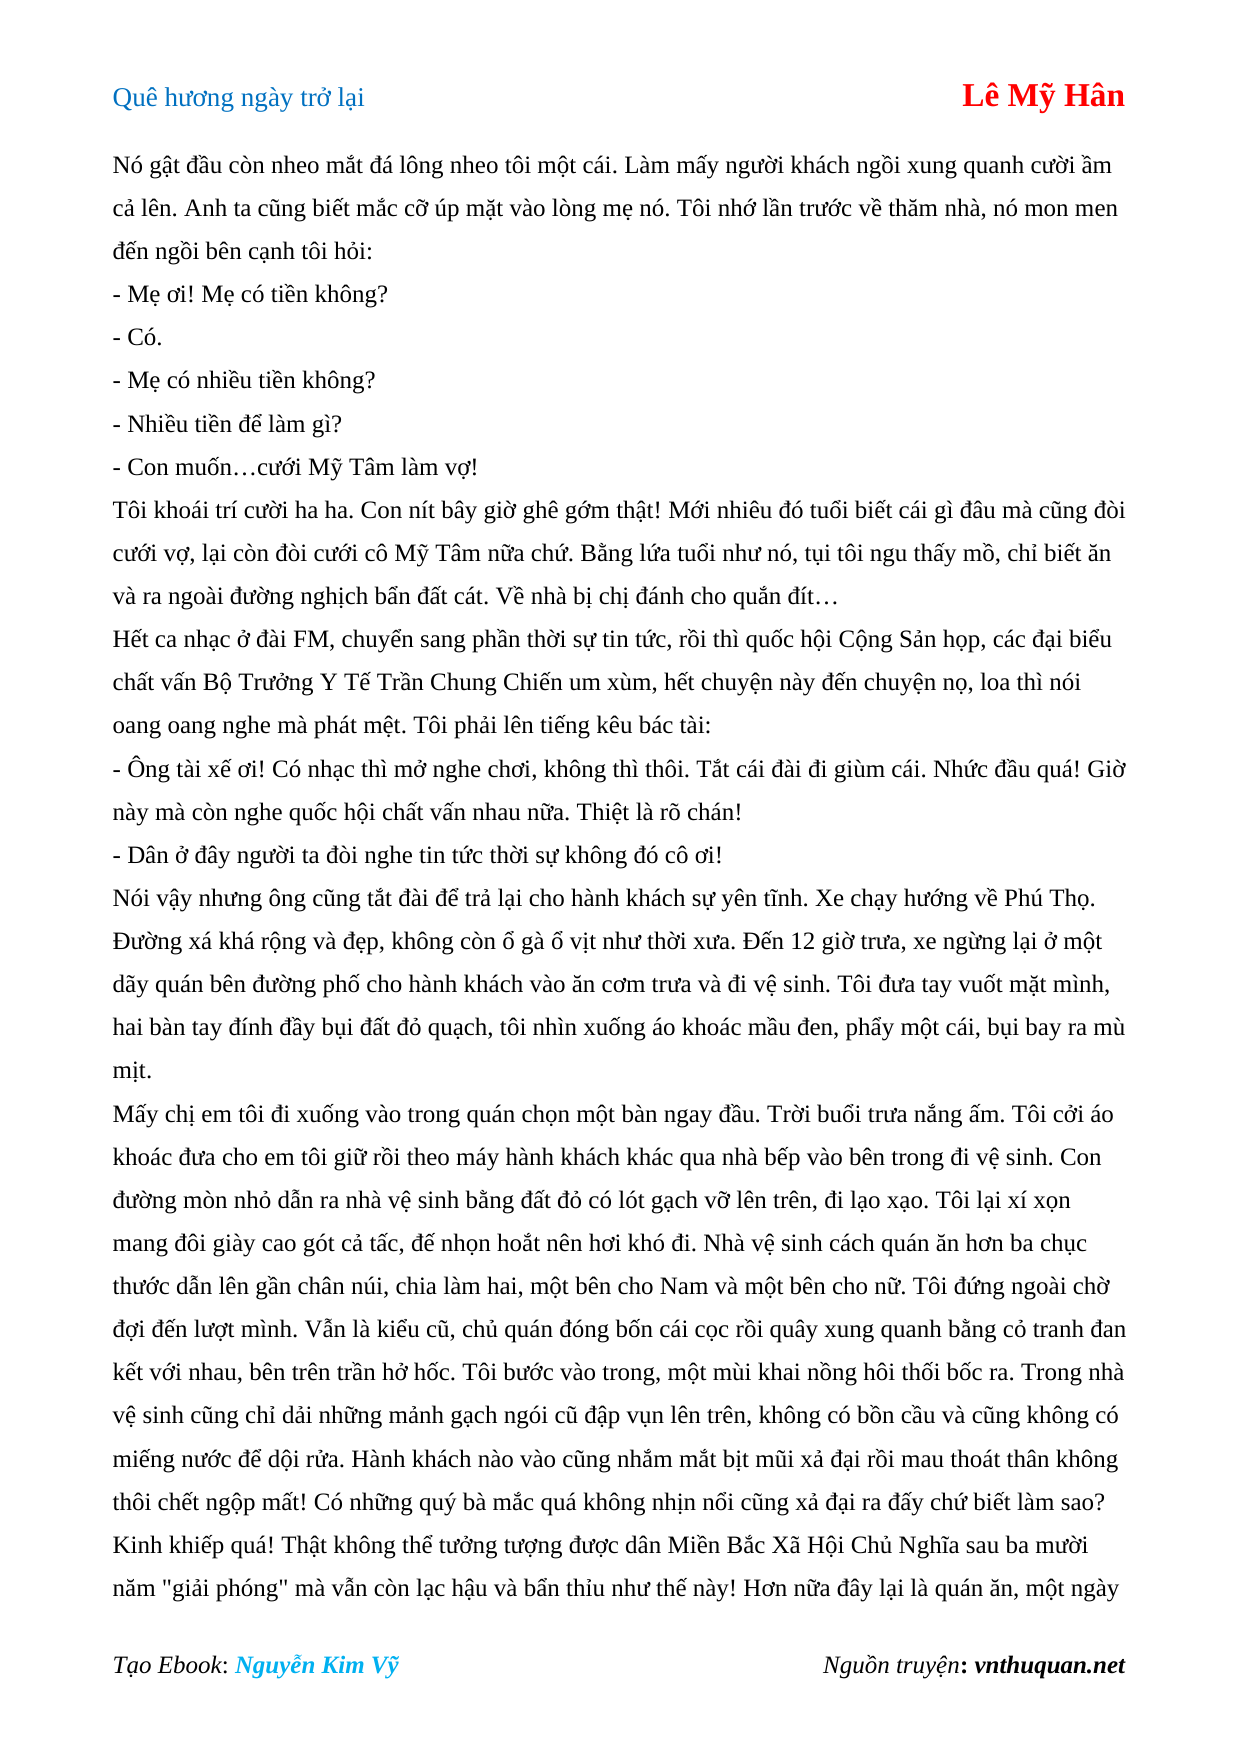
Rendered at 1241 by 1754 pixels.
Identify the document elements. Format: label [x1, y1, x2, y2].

text [112, 150, 1128, 1602]
